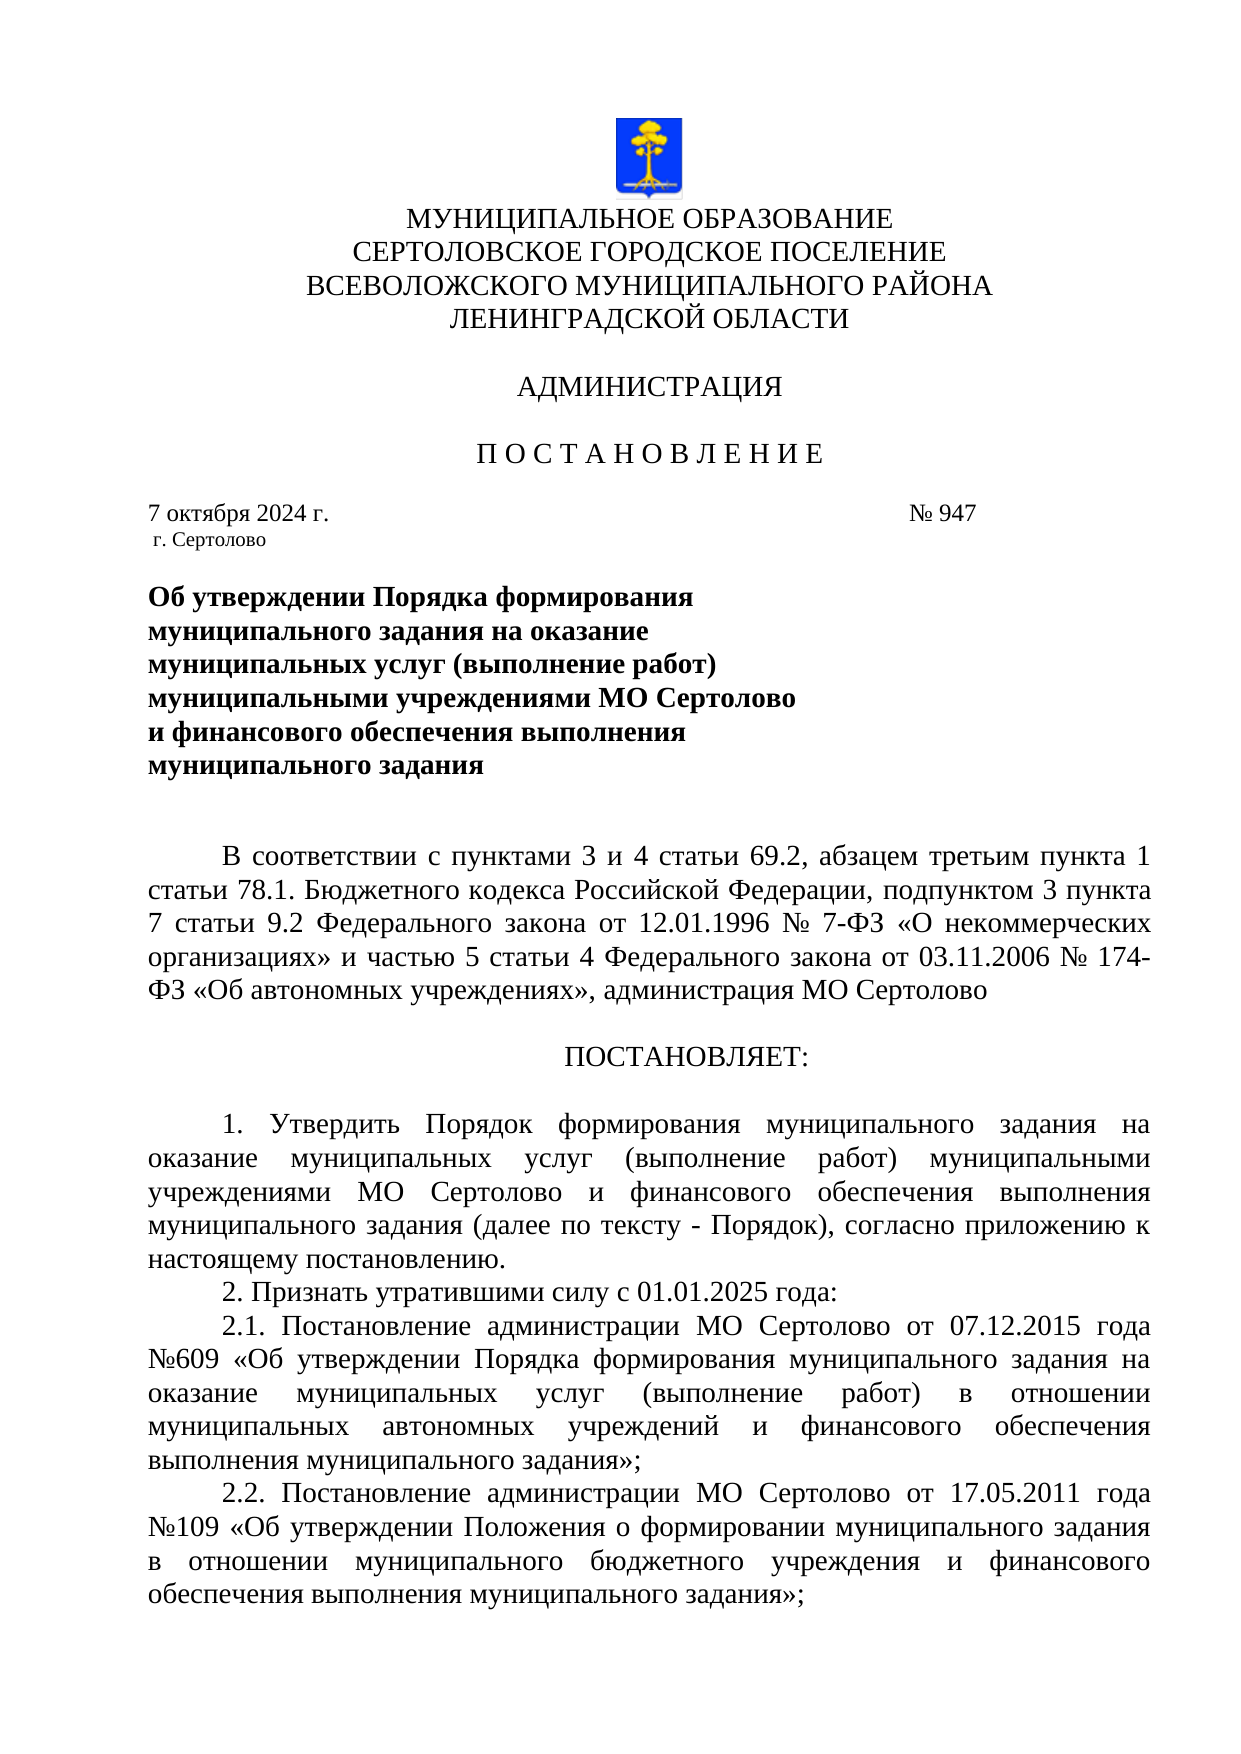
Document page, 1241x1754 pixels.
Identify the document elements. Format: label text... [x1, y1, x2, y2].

text и финансового обеспечения выполнения [148, 714, 1152, 747]
text муниципальных услуг (выполнение работ) [148, 647, 1152, 680]
text В соответствии с пунктами 3 и 4 статьи 69.2, абзацем третьим пункта 1 статьи 78.1. Бюджетного кодекса Российской Федерации, подпунктом 3 пункта 7 статьи 9.2 Федерального закона от 12.01.1996 № 7-ФЗ «О некоммерческих организациях» и частью 5 статьи 4 Федерального закона от 03.11.2006 № 174-ФЗ «Об автономных учреждениях», администрация МО Сертолово [148, 838, 1152, 1006]
picture [616, 118, 684, 201]
text АДМИНИСТРАЦИЯ [148, 369, 1152, 402]
text муниципального задания [148, 747, 1152, 781]
text 1. Утвердить Порядок формирования муниципального задания на оказание муниципальных услуг (выполнение работ) муниципальными учреждениями МО Сертолово и финансового обеспечения выполнения муниципального задания (далее по тексту - Порядок), согласно приложению к настоящему постановлению. [148, 1107, 1152, 1274]
text П О С Т А Н О В Л Е Н И Е [148, 436, 1152, 469]
text г. Сертолово [148, 527, 1152, 551]
text муниципальными учреждениями МО Сертолово [148, 680, 1152, 714]
text СЕРТОЛОВСКОЕ ГОРОДСКОЕ ПОСЕЛЕНИЕ [148, 234, 1152, 268]
text 7 октября 2024 г. № 947 [148, 498, 1152, 527]
text ВСЕВОЛОЖСКОГО МУНИЦИПАЛЬНОГО РАЙОНА [148, 268, 1152, 302]
text муниципального задания на оказание [148, 613, 1152, 647]
text Об утверждении Порядка формирования [148, 579, 1152, 613]
text ЛЕНИНГРАДСКОЙ ОБЛАСТИ [148, 302, 1152, 335]
text 2. Признать утратившими силу с 01.01.2025 года: [148, 1274, 1152, 1308]
text 2.1. Постановление администрации МО Сертолово от 07.12.2015 года №609 «Об утверждении Порядка формирования муниципального задания на оказание муниципальных услуг (выполнение работ) в отношении муниципальных автономных учреждений и финансового обеспечения выполнения муниципального задания»; [148, 1308, 1152, 1476]
text ПОСТАНОВЛЯЕТ: [148, 1039, 1152, 1073]
text МУНИЦИПАЛЬНОЕ ОБРАЗОВАНИЕ [148, 201, 1152, 234]
text 2.2. Постановление администрации МО Сертолово от 17.05.2011 года №109 «Об утверждении Положения о формировании муниципального задания в отношении муниципального бюджетного учреждения и финансового обеспечения выполнения муниципального задания»; [148, 1476, 1152, 1610]
